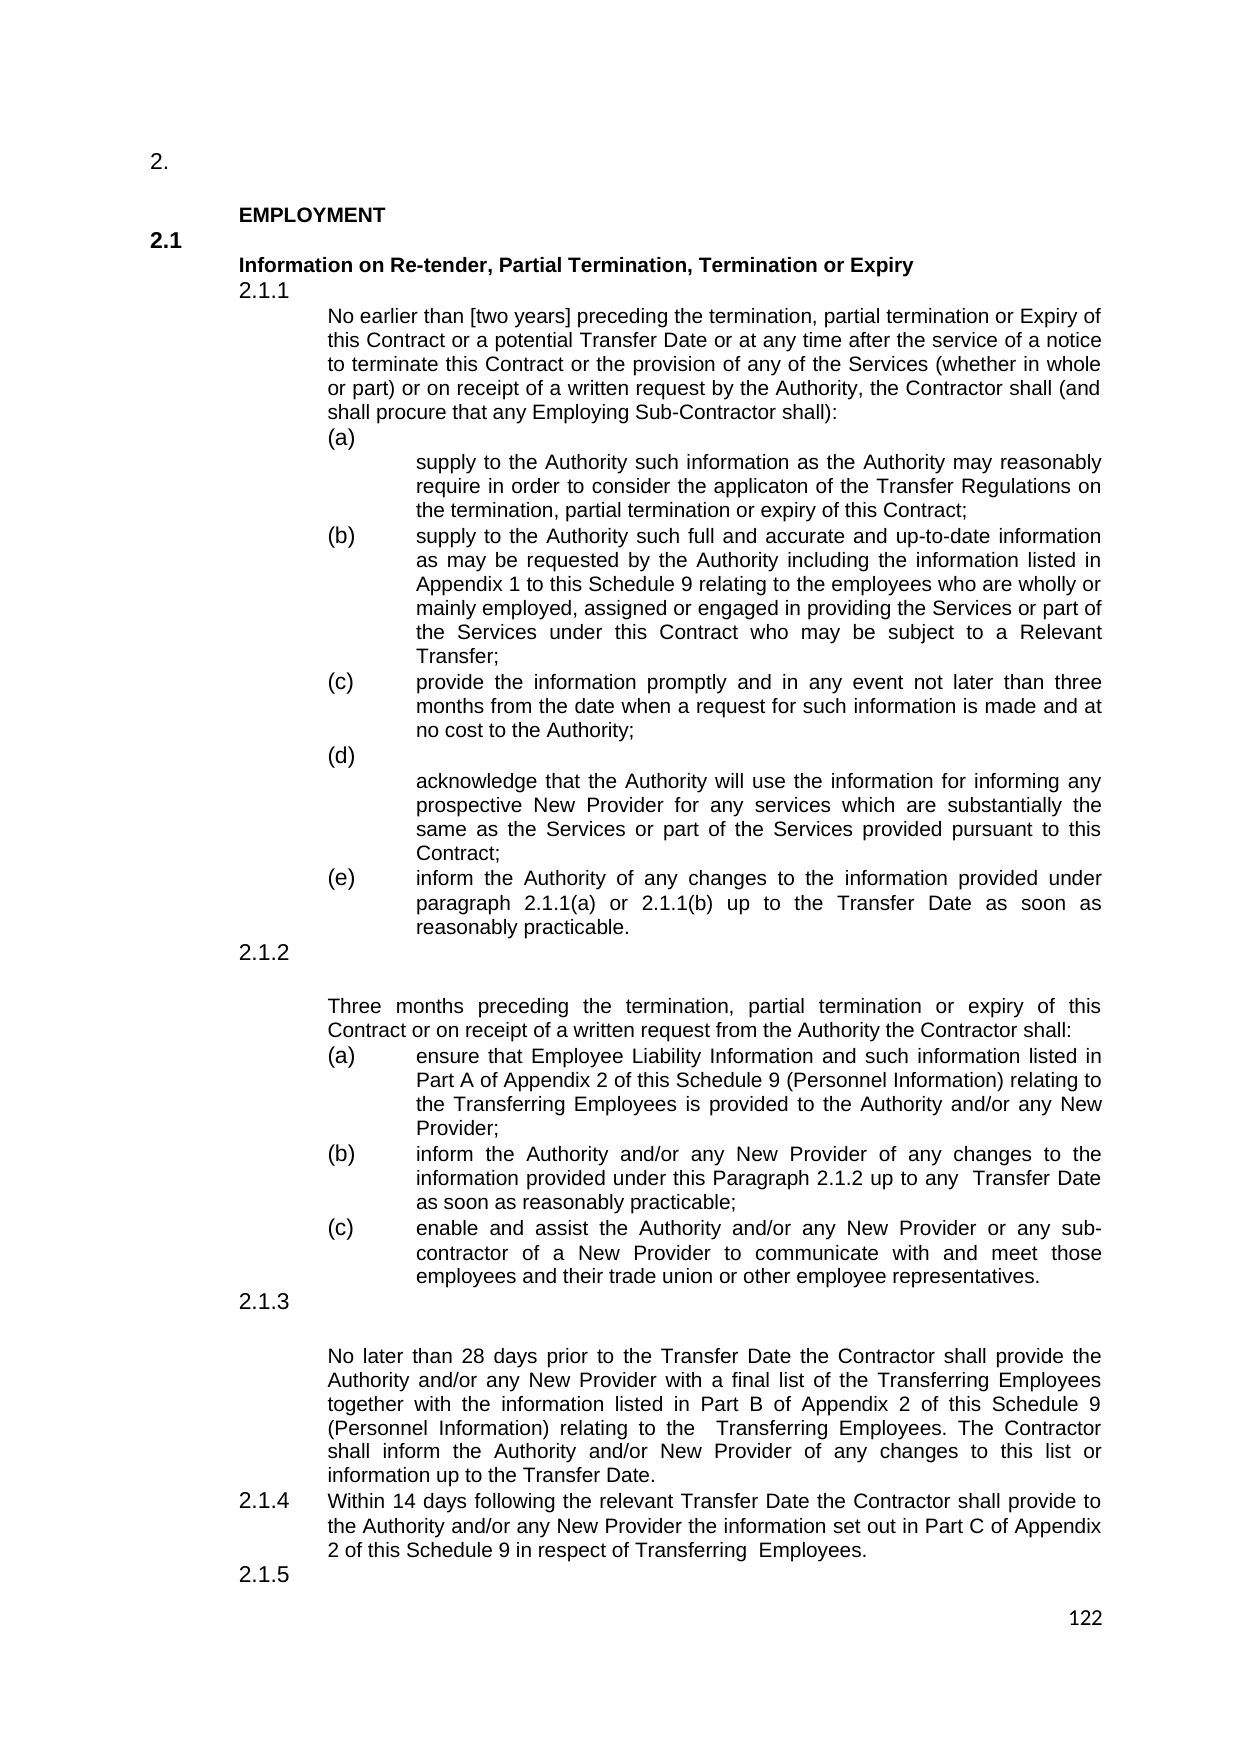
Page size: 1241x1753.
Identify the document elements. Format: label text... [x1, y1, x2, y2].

text 2. EMPLOYMENT [150, 148, 1103, 227]
text (d) acknowledge that the Authority will use the information for informing any prospective New Provider for any services which are substantially the same as the Services or part of the Services provided pursuant to this Contract; [327, 742, 1103, 864]
text (b) inform the Authority and/or any New Provider of any changes to the information provided under this Paragraph 2.1.2 up to any Transfer Date as soon as reasonably practicable; [327, 1140, 1103, 1214]
text 2.1 Information on Re-tender, Partial Termination, Termination or Expiry [150, 227, 1103, 277]
text 2.1.4 Within 14 days following the relevant Transfer Date the Contractor shall provide to the Authority and/or any New Provider the information set out in Part C of Appendix 2 of this Schedule 9 in respect of Transferring Employees. [238, 1487, 1103, 1561]
text (b) supply to the Authority such full and accurate and up-to-date information as may be requested by the Authority including the information listed in Appendix 1 to this Schedule 9 relating to the employees who are wholly or mainly employed, assigned or engaged in providing the Services or part of the Services under this Contract who may be subject to a Relevant Transfer; [327, 522, 1103, 668]
text 2.1.3 No later than 28 days prior to the Transfer Date the Contractor shall provide the Authority and/or any New Provider with a final list of the Transferring Employees together with the information listed in Part B of Appendix 2 of this Schedule 9 (Personnel Information) relating to the Transferring Employees. The Contractor shall inform the Authority and/or New Provider of any changes to this list or information up to the Transfer Date. [238, 1288, 1103, 1487]
text (e) inform the Authority of any changes to the information provided under paragraph 2.1.1(a) or 2.1.1(b) up to the Transfer Date as soon as reasonably practicable. [327, 864, 1103, 938]
text (a) ensure that Employee Liability Information and such information listed in Part A of Appendix 2 of this Schedule 9 (Personnel Information) relating to the Transferring Employees is provided to the Authority and/or any New Provider; [327, 1042, 1103, 1140]
text (c) enable and assist the Authority and/or any New Provider or any sub-contractor of a New Provider to communicate with and meet those employees and their trade union or other employee representatives. [327, 1214, 1103, 1288]
text (a) supply to the Authority such information as the Authority may reasonably require in order to consider the applicaton of the Transfer Regulations on the termination, partial termination or expiry of this Contract; [327, 423, 1103, 522]
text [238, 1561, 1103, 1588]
text (c) provide the information promptly and in any event not later than three months from the date when a request for such information is made and at no cost to the Authority; [327, 668, 1103, 742]
text 2.1.1 No earlier than [two years] preceding the termination, partial termination or Expiry of this Contract or a potential Transfer Date or at any time after the service of a notice to terminate this Contract or the provision of any of the Services (whether in whole or part) or on receipt of a written request by the Authority, the Contractor shall (and shall procure that any Employing Sub-Contractor shall): [238, 277, 1103, 423]
text 2.1.2 Three months preceding the termination, partial termination or expiry of this Contract or on receipt of a written request from the Authority the Contractor shall: [238, 938, 1103, 1042]
